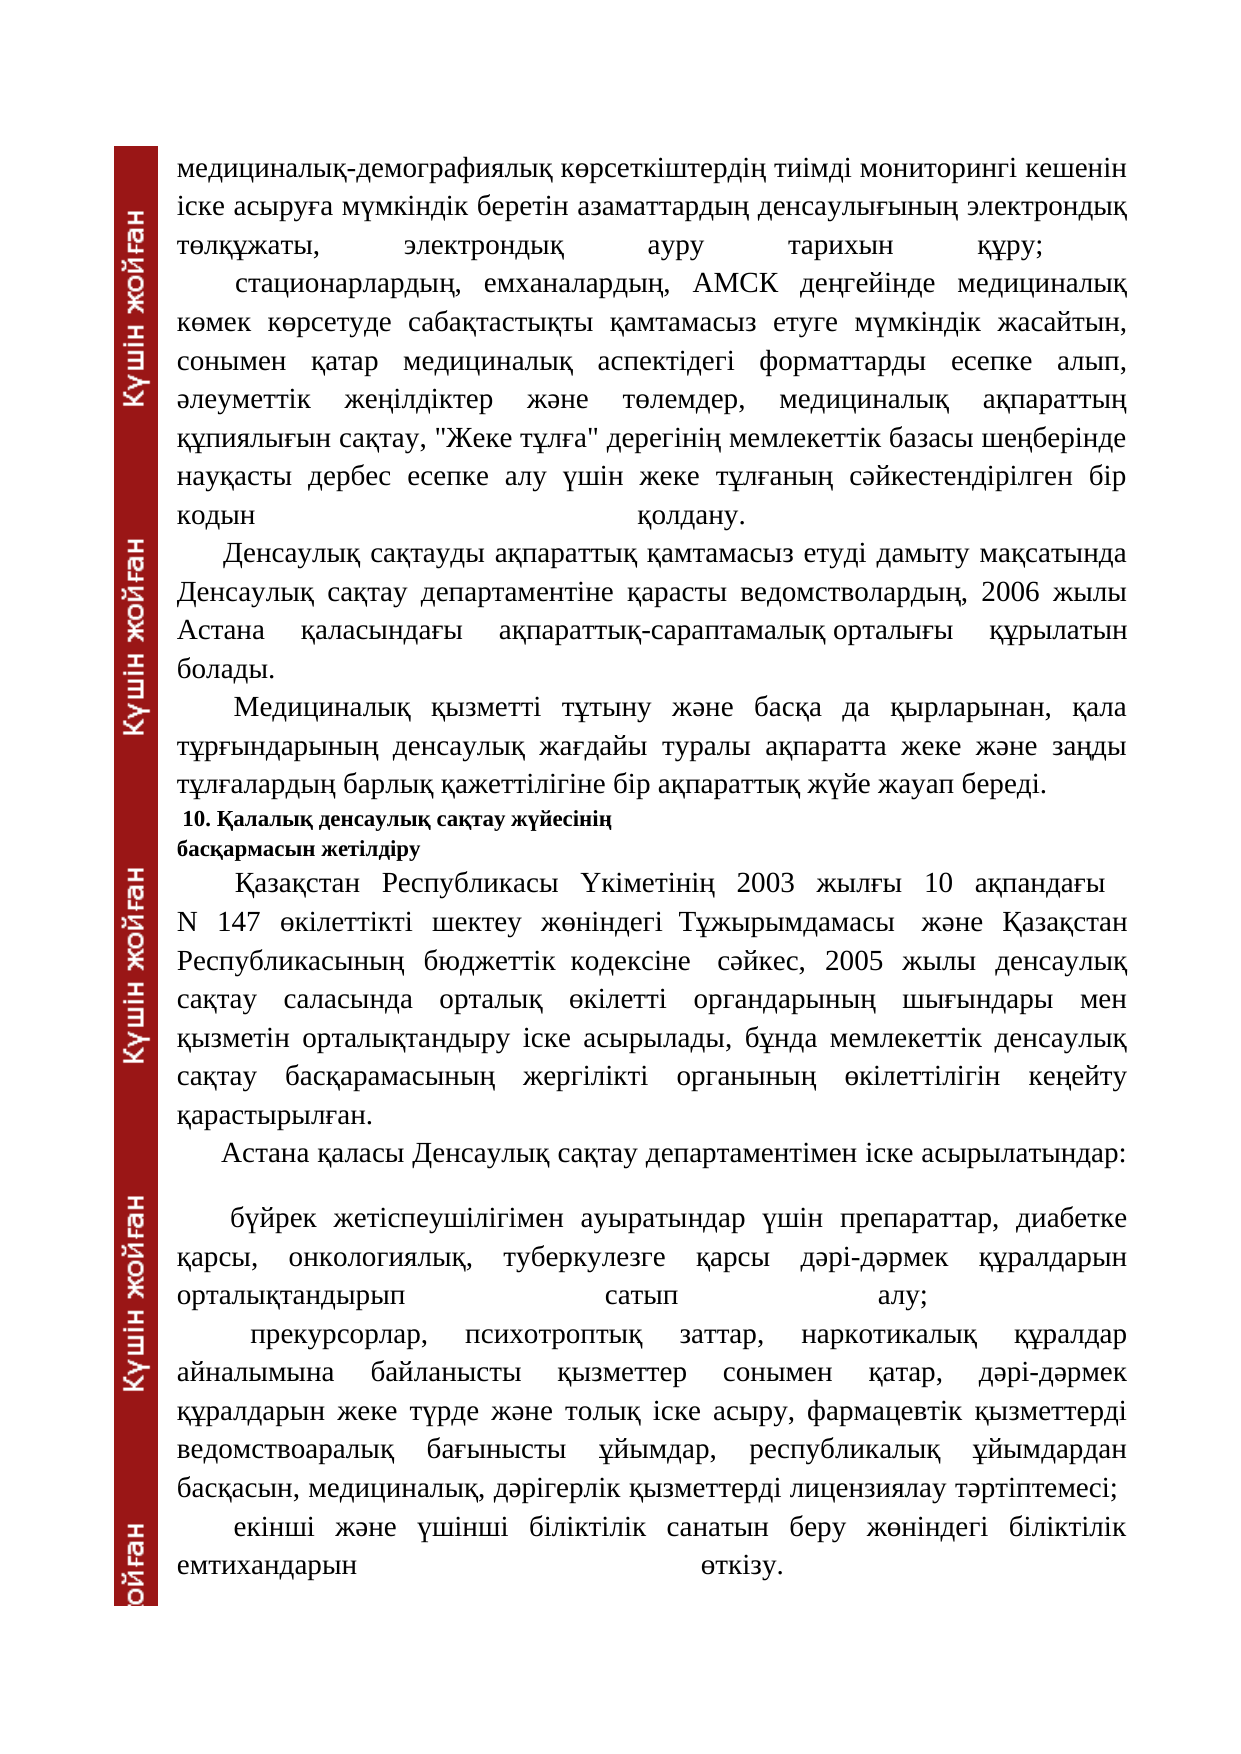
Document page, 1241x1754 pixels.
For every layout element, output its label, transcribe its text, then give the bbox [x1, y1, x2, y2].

text 10. Қалалық денсаулық сақтау жүйесінің басқармасын жетілдіру [112, 805, 1128, 862]
picture [114, 1581, 158, 1606]
picture [114, 146, 158, 150]
picture [114, 862, 158, 866]
picture [114, 800, 158, 805]
